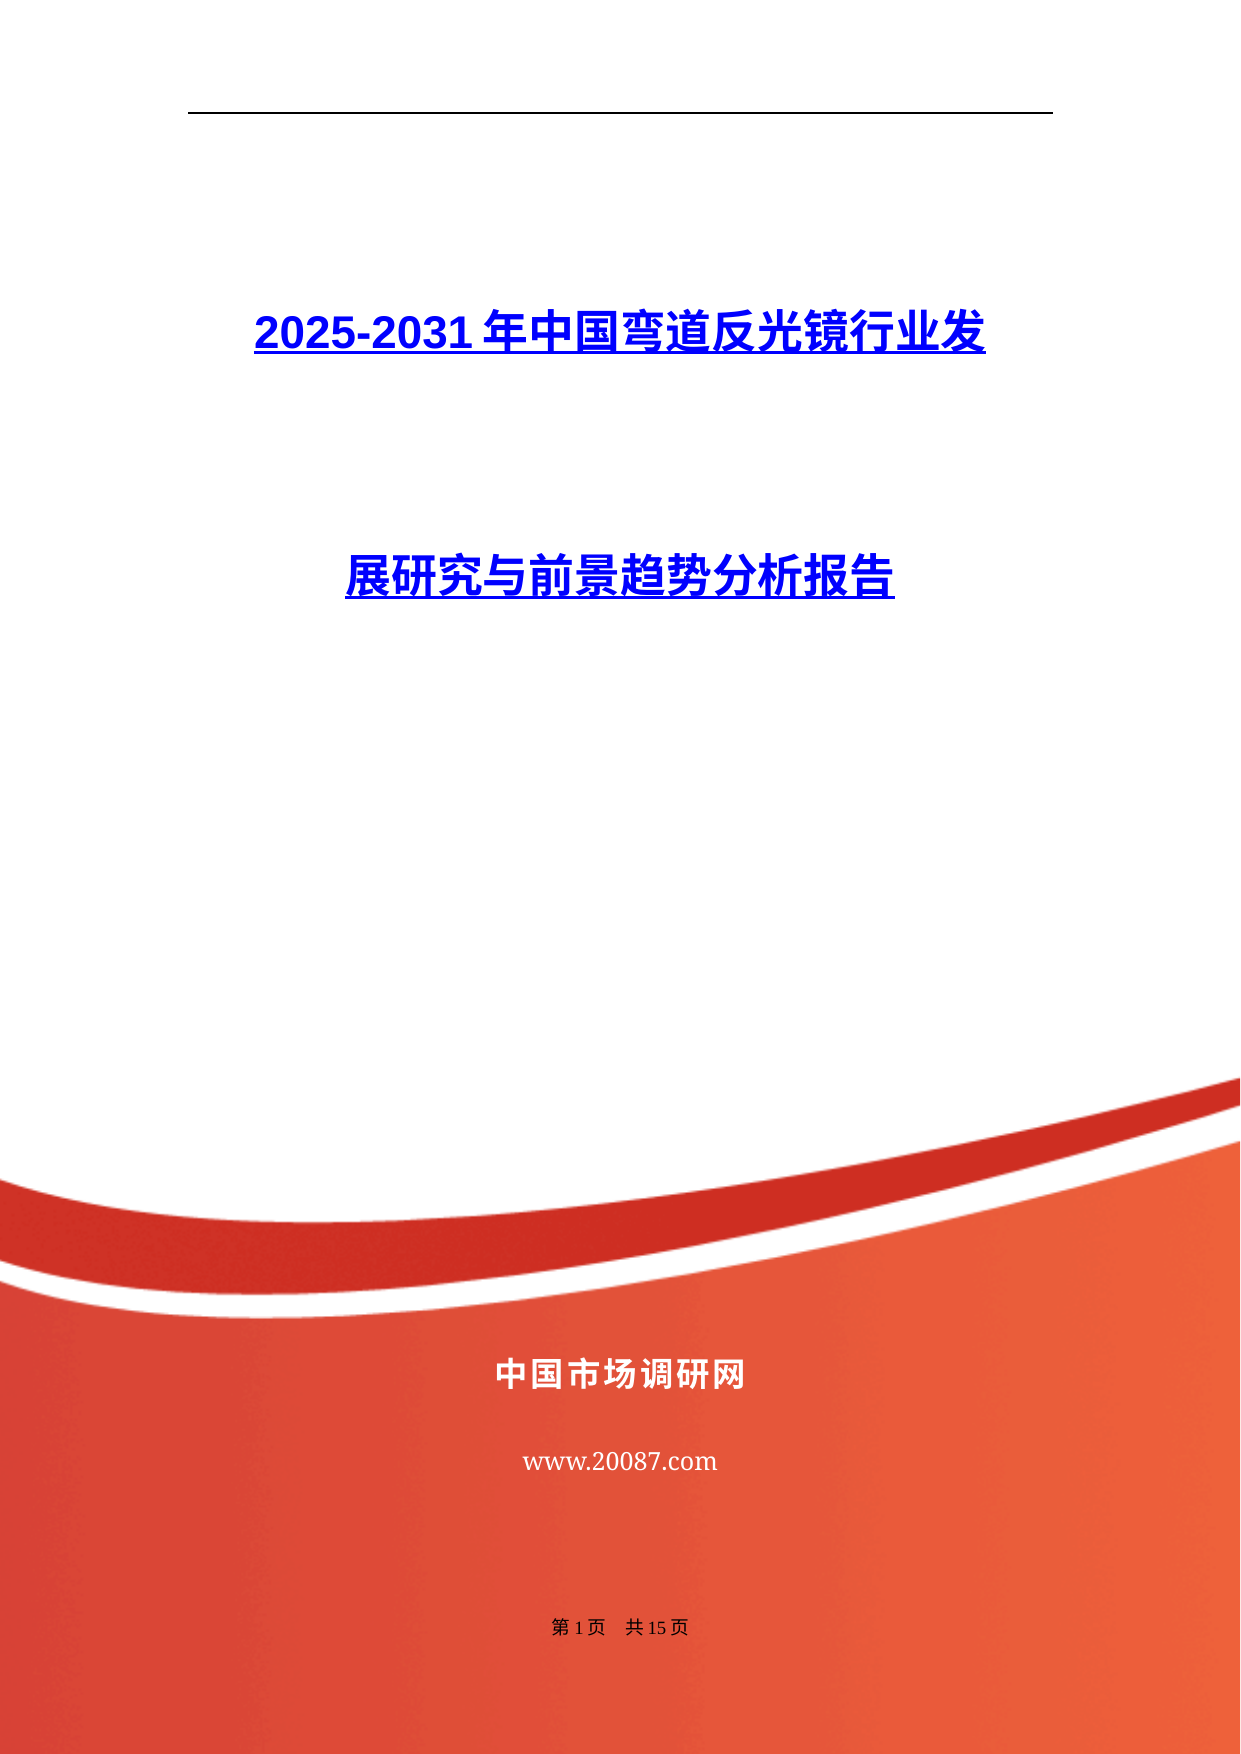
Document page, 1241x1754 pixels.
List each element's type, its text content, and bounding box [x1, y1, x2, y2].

picture [0, 1006, 1241, 1754]
table_header 2025-2031年中国弯道反光镜行业发展研究与前景趋势分析报告 [188, 207, 1053, 773]
subtitle 中国市场调研网 [187, 1339, 1053, 1404]
text www.20087.com [187, 1428, 1053, 1493]
